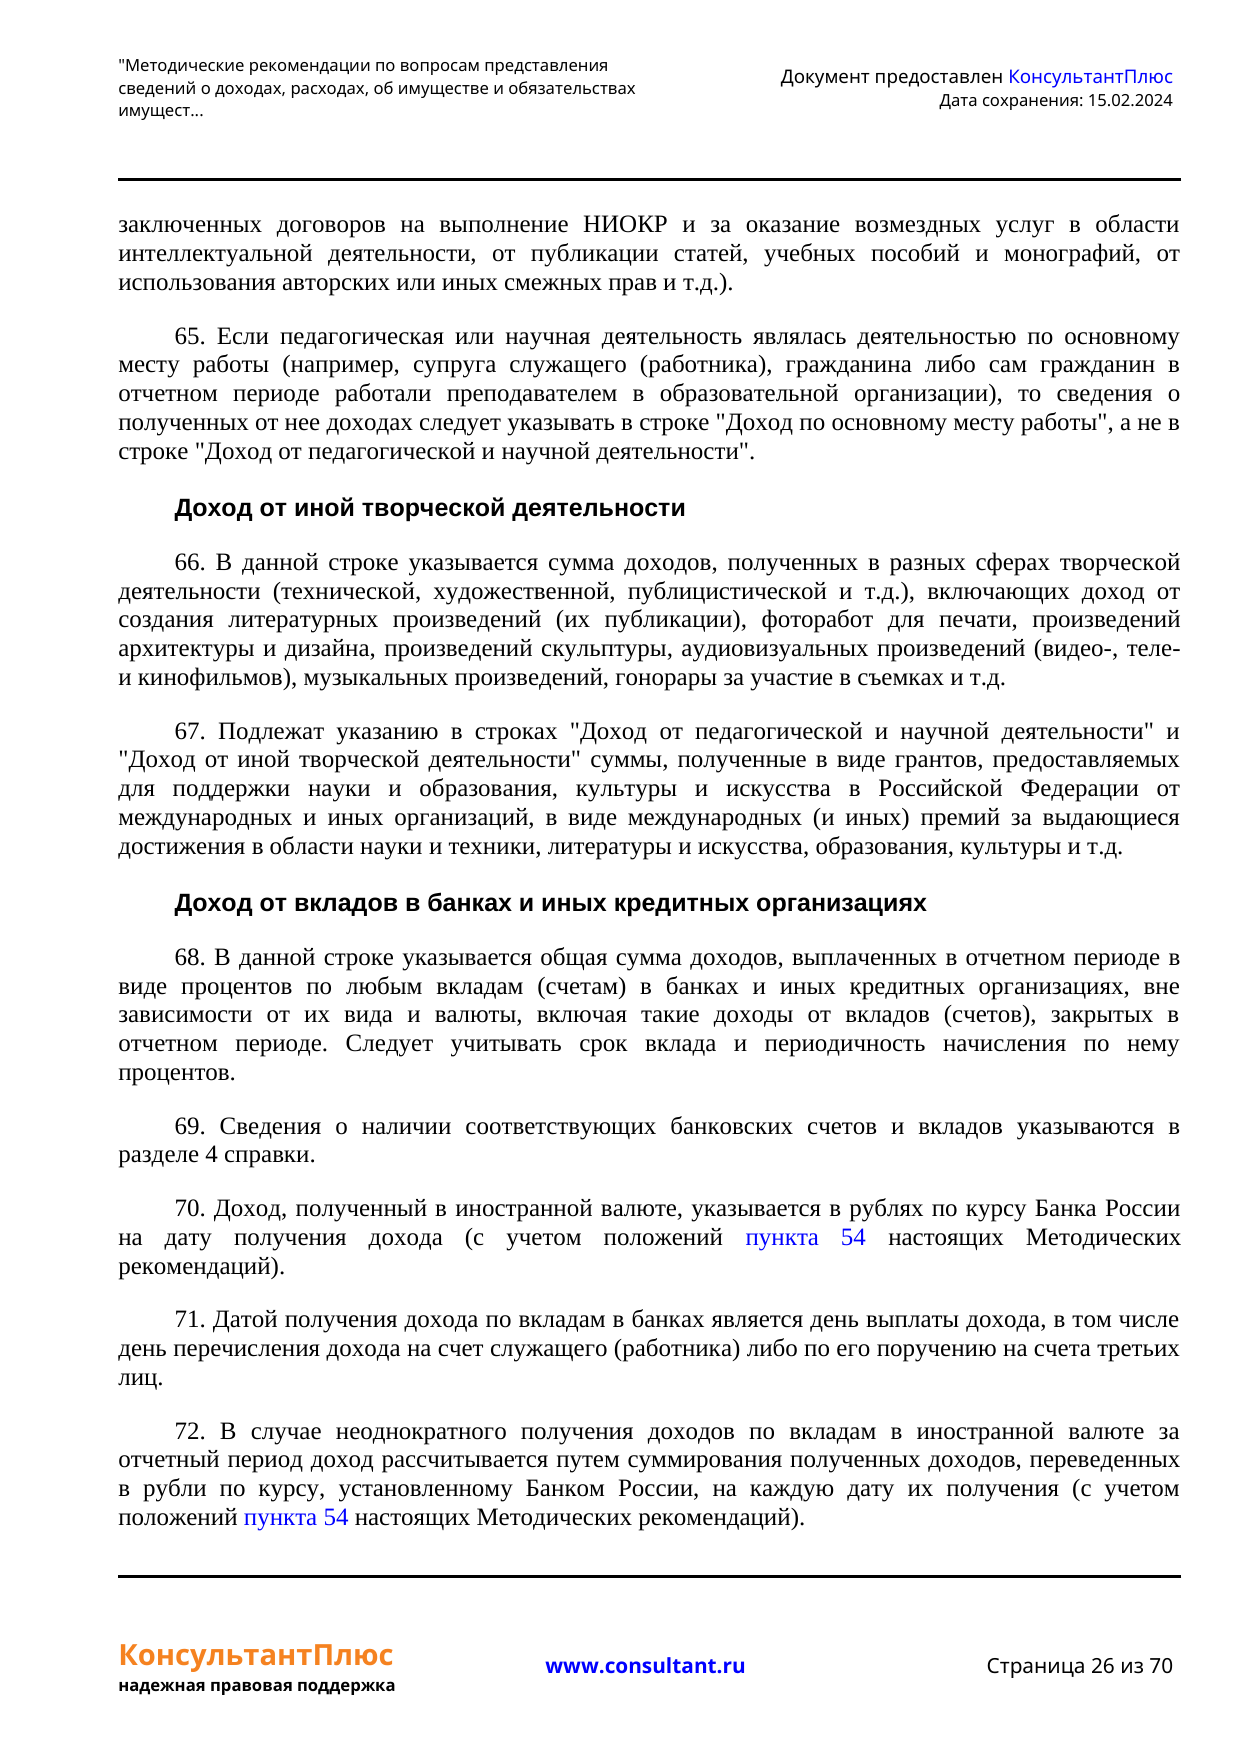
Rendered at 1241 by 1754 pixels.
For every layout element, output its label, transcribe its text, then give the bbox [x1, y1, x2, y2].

text 69. Сведения о наличии соответствующих банковских счетов и вкладов указываются в разделе 4 справки. [118, 1111, 1181, 1168]
text 70. Доход, полученный в иностранной валюте, указывается в рублях по курсу Банка России на дату получения дохода (с учетом положений пункта 54 настоящих Методических рекомендаций). [118, 1193, 1181, 1279]
text 71. Датой получения дохода по вкладам в банках является день выплаты дохода, в том числе день перечисления дохода на счет служащего (работника) либо по его поручению на счета третьих лиц. [118, 1304, 1181, 1391]
text 67. Подлежат указанию в строках "Доход от педагогической и научной деятельности" и "Доход от иной творческой деятельности" суммы, полученные в виде грантов, предоставляемых для поддержки науки и образования, культуры и искусства в Российской Федерации от международных и иных организаций, в виде международных (и иных) премий за выдающиеся достижения в области науки и техники, литературы и искусства, образования, культуры и т.д. [118, 716, 1181, 859]
title Доход от вкладов в банках и иных кредитных организациях [118, 888, 1181, 917]
title Доход от иной творческой деятельности [118, 493, 1181, 522]
text 65. Если педагогическая или научная деятельность являлась деятельностью по основному месту работы (например, супруга служащего (работника), гражданина либо сам гражданин в отчетном периоде работали преподавателем в образовательной организации), то сведения о полученных от нее доходах следует указывать в строке "Доход по основному месту работы", а не в строке "Доход от педагогической и научной деятельности". [118, 321, 1181, 464]
text 72. В случае неоднократного получения доходов по вкладам в иностранной валюте за отчетный период доход рассчитывается путем суммирования полученных доходов, переведенных в рубли по курсу, установленному Банком России, на каждую дату их получения (с учетом положений пункта 54 настоящих Методических рекомендаций). [118, 1416, 1181, 1531]
text 66. В данной строке указывается сумма доходов, полученных в разных сферах творческой деятельности (технической, художественной, публицистической и т.д.), включающих доход от создания литературных произведений (их публикации), фоторабот для печати, произведений архитектуры и дизайна, произведений скульптуры, аудиовизуальных произведений (видео-, теле- и кинофильмов), музыкальных произведений, гонорары за участие в съемках и т.д. [118, 547, 1181, 691]
text 68. В данной строке указывается общая сумма доходов, выплаченных в отчетном периоде в виде процентов по любым вкладам (счетам) в банках и иных кредитных организациях, вне зависимости от их вида и валюты, включая такие доходы от вкладов (счетов), закрытых в отчетном периоде. Следует учитывать срок вклада и периодичность начисления по нему процентов. [118, 942, 1181, 1086]
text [118, 209, 1181, 296]
